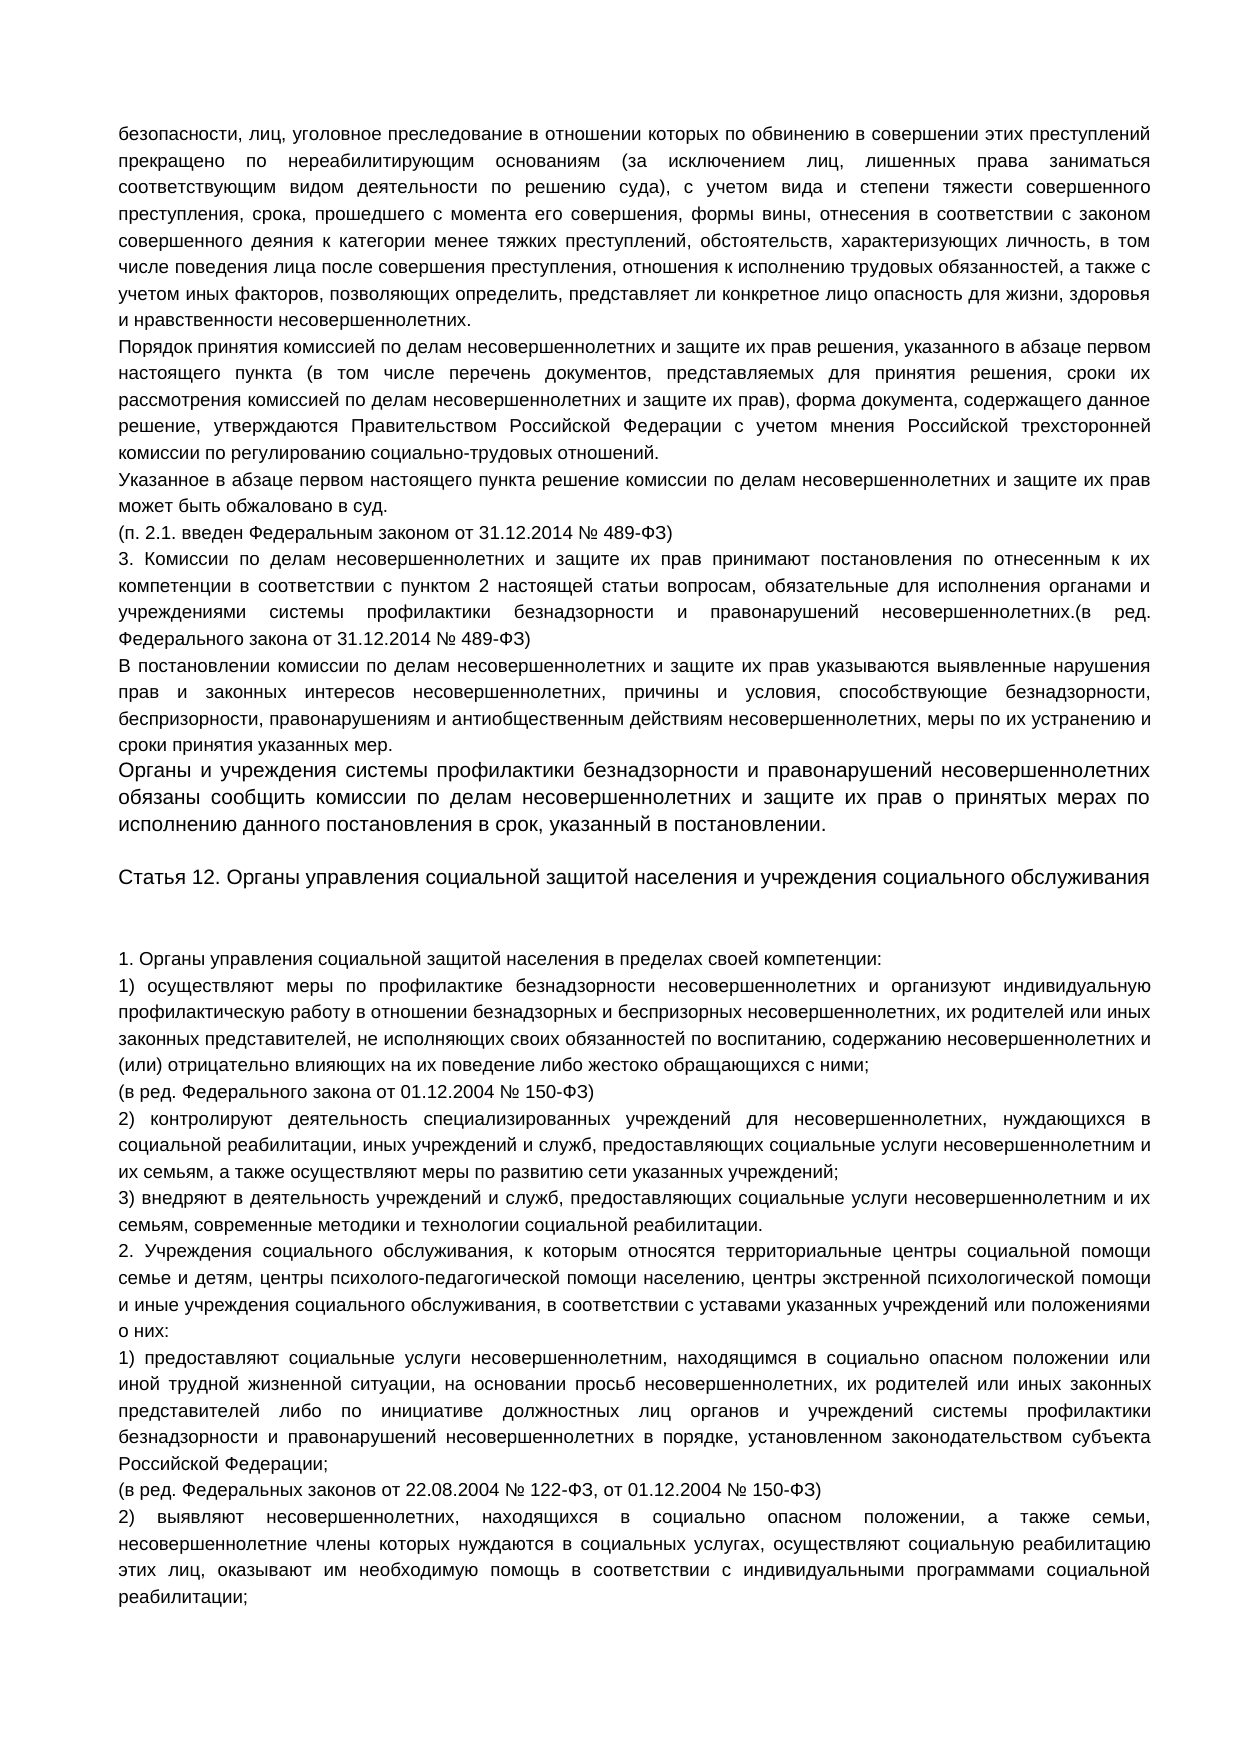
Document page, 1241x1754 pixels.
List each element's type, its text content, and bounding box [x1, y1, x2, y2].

text 1) предоставляют социальные услуги несовершеннолетним, находящимся в социально опасном положении или иной трудной жизненной ситуации, на основании просьб несовершеннолетних, их родителей или иных законных представителей либо по инициативе должностных лиц органов и учреждений системы профилактики безнадзорности и правонарушений несовершеннолетних в порядке, установленном законодательством субъекта Российской Федерации; [118, 1341, 1152, 1474]
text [118, 118, 1152, 331]
text 2) выявляют несовершеннолетних, находящихся в социально опасном положении, а также семьи, несовершеннолетние члены которых нуждаются в социальных услугах, осуществляют социальную реабилитацию этих лиц, оказывают им необходимую помощь в соответствии с индивидуальными программами социальной реабилитации; [118, 1501, 1152, 1607]
text (в ред. Федерального закона от 01.12.2004 № 150-ФЗ) [118, 1076, 1152, 1102]
text (в ред. Федеральных законов от 22.08.2004 № 122-ФЗ, от 01.12.2004 № 150-ФЗ) [118, 1474, 1152, 1501]
text Органы и учреждения системы профилактики безнадзорности и правонарушений несовершеннолетних обязаны сообщить комиссии по делам несовершеннолетних и защите их прав о принятых мерах по исполнению данного постановления в срок, указанный в постановлении. [118, 756, 1152, 835]
text (п. 2.1. введен Федеральным законом от 31.12.2014 № 489-ФЗ) [118, 517, 1152, 543]
text Указанное в абзаце первом настоящего пункта решение комиссии по делам несовершеннолетних и защите их прав может быть обжаловано в суд. [118, 463, 1152, 517]
text 3. Комиссии по делам несовершеннолетних и защите их прав принимают постановления по отнесенным к их компетенции в соответствии с пунктом 2 настоящей статьи вопросам, обязательные для исполнения органами и учреждениями системы профилактики безнадзорности и правонарушений несовершеннолетних.(в ред. Федерального закона от 31.12.2014 № 489-ФЗ) [118, 543, 1152, 649]
text 1. Органы управления социальной защитой населения в пределах своей компетенции: [118, 943, 1152, 969]
text 2. Учреждения социального обслуживания, к которым относятся территориальные центры социальной помощи семье и детям, центры психолого-педагогической помощи населению, центры экстренной психологической помощи и иные учреждения социального обслуживания, в соответствии с уставами указанных учреждений или положениями о них: [118, 1235, 1152, 1341]
text В постановлении комиссии по делам несовершеннолетних и защите их прав указываются выявленные нарушения прав и законных интересов несовершеннолетних, причины и условия, способствующие безнадзорности, беспризорности, правонарушениям и антиобщественным действиям несовершеннолетних, меры по их устранению и сроки принятия указанных мер. [118, 649, 1152, 756]
text 2) контролируют деятельность специализированных учреждений для несовершеннолетних, нуждающихся в социальной реабилитации, иных учреждений и служб, предоставляющих социальные услуги несовершеннолетним и их семьям, а также осуществляют меры по развитию сети указанных учреждений; [118, 1102, 1152, 1182]
text Статья 12. Органы управления социальной защитой населения и учреждения социального обслуживания [118, 862, 1152, 888]
text 1) осуществляют меры по профилактике безнадзорности несовершеннолетних и организуют индивидуальную профилактическую работу в отношении безнадзорных и беспризорных несовершеннолетних, их родителей или иных законных представителей, не исполняющих своих обязанностей по воспитанию, содержанию несовершеннолетних и (или) отрицательно влияющих на их поведение либо жестоко обращающихся с ними; [118, 969, 1152, 1076]
text Порядок принятия комиссией по делам несовершеннолетних и защите их прав решения, указанного в абзаце первом настоящего пункта (в том числе перечень документов, представляемых для принятия решения, сроки их рассмотрения комиссией по делам несовершеннолетних и защите их прав), форма документа, содержащего данное решение, утверждаются Правительством Российской Федерации с учетом мнения Российской трехсторонней комиссии по регулированию социально-трудовых отношений. [118, 331, 1152, 463]
text 3) внедряют в деятельность учреждений и служб, предоставляющих социальные услуги несовершеннолетним и их семьям, современные методики и технологии социальной реабилитации. [118, 1182, 1152, 1235]
